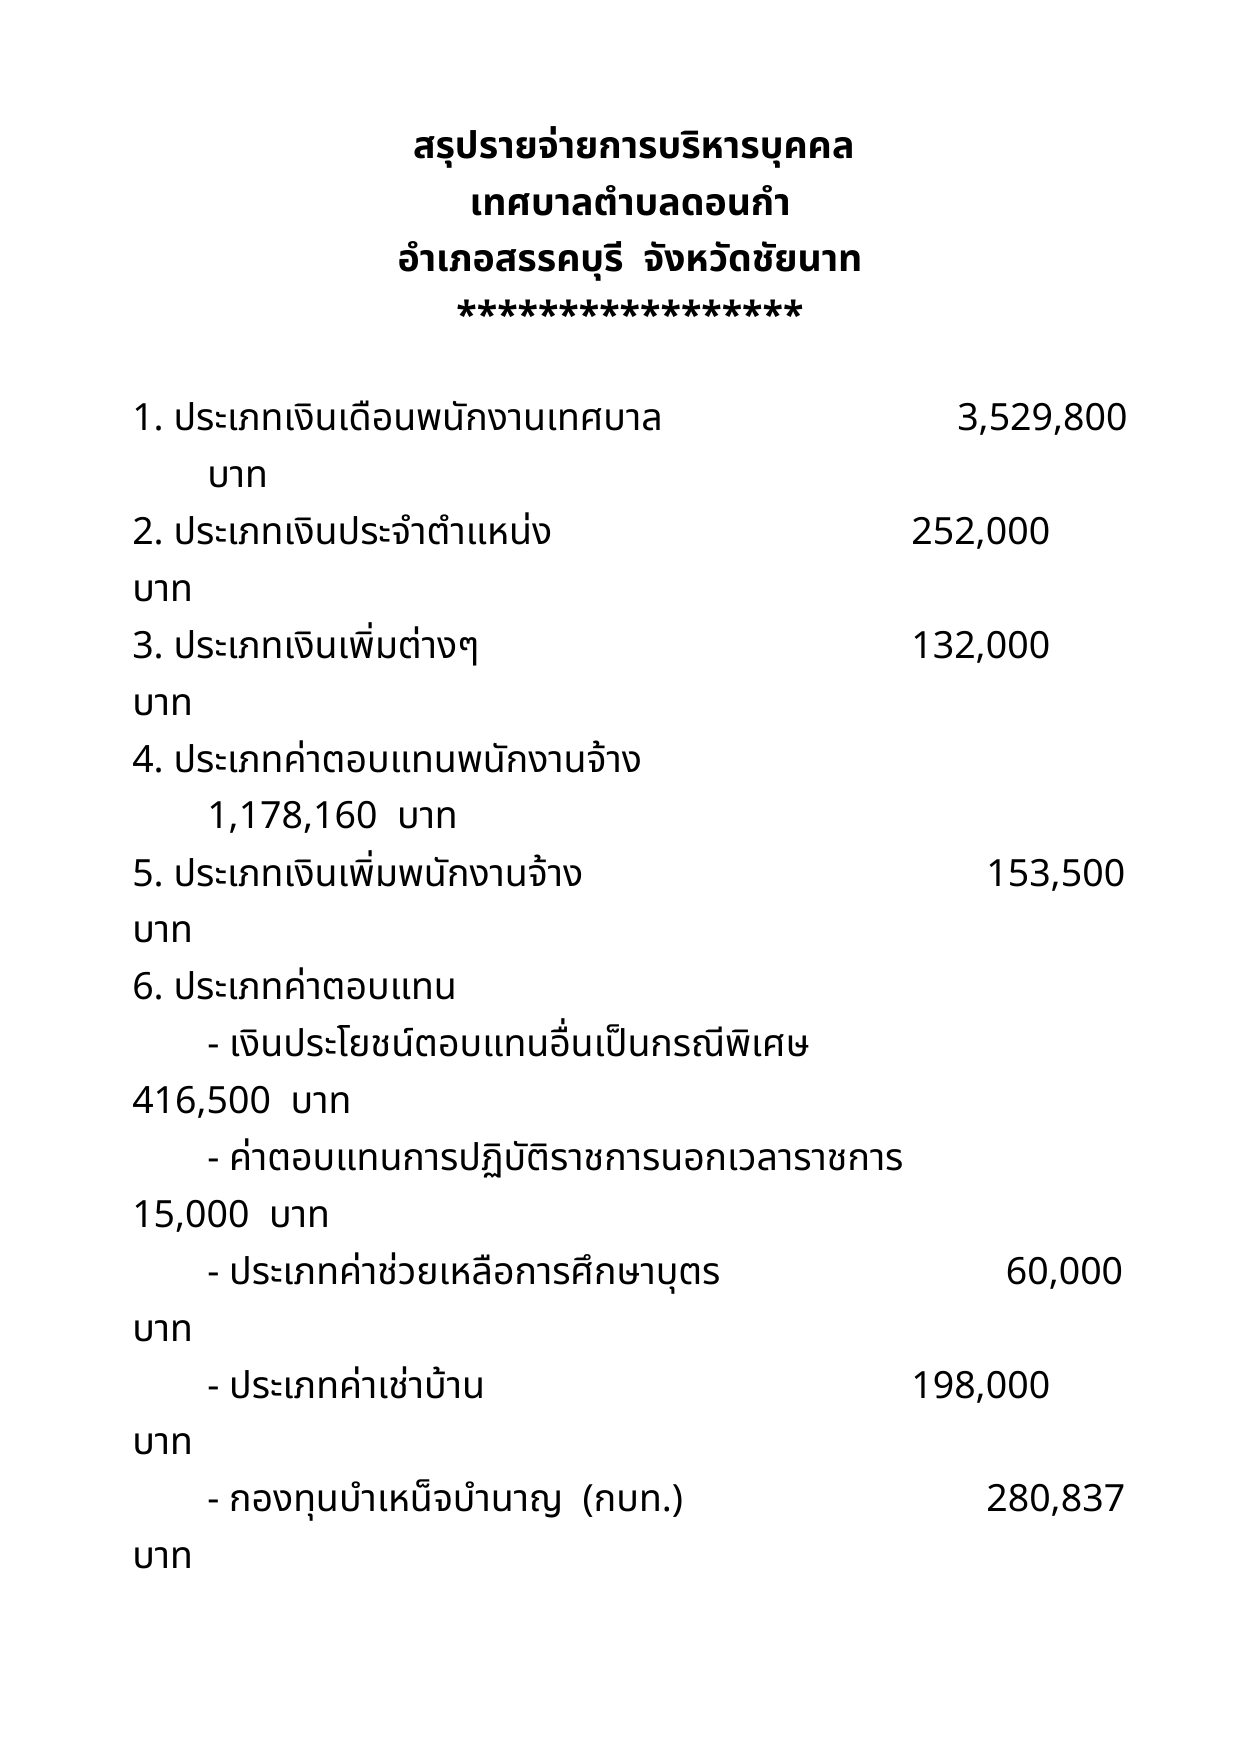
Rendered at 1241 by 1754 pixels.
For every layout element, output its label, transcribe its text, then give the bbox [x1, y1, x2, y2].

text - ค่าตอบแทนการปฏิบัติราชการนอกเวลาราชการ 15,000 บาท [132, 1130, 1128, 1244]
text 4. ประเภทค่าตอบแทนพนักงานจ้าง 1,178,160 บาท [132, 732, 1128, 846]
text 5. ประเภทเงินเพิ่มพนักงานจ้าง 153,500 บาท [132, 846, 1128, 959]
text เทศบาลตำบลดอนกำ [132, 175, 1128, 232]
text - เงินประโยชน์ตอบแทนอื่นเป็นกรณีพิเศษ 416,500 บาท [132, 1016, 1128, 1130]
text - กองทุนบำเหน็จบำนาญ (กบท.) 280,837 บาท [132, 1472, 1128, 1585]
text อำเภอสรรคบุรี จังหวัดชัยนาท [132, 232, 1128, 288]
text - ประเภทค่าช่วยเหลือการศึกษาบุตร 60,000 บาท [132, 1244, 1128, 1358]
text - ประเภทค่าเช่าบ้าน 198,000 บาท [132, 1358, 1128, 1472]
text 1. ประเภทเงินเดือนพนักงานเทศบาล 3,529,800 บาท [132, 391, 1128, 504]
text ***************** [132, 288, 1128, 339]
text 2. ประเภทเงินประจำตำแหน่ง 252,000 บาท [132, 504, 1128, 618]
text 3. ประเภทเงินเพิ่มต่างๆ 132,000 บาท [132, 618, 1128, 732]
text 6. ประเภทค่าตอบแทน [132, 959, 1128, 1016]
text สรุปรายจ่ายการบริหารบุคคล [132, 118, 1128, 175]
